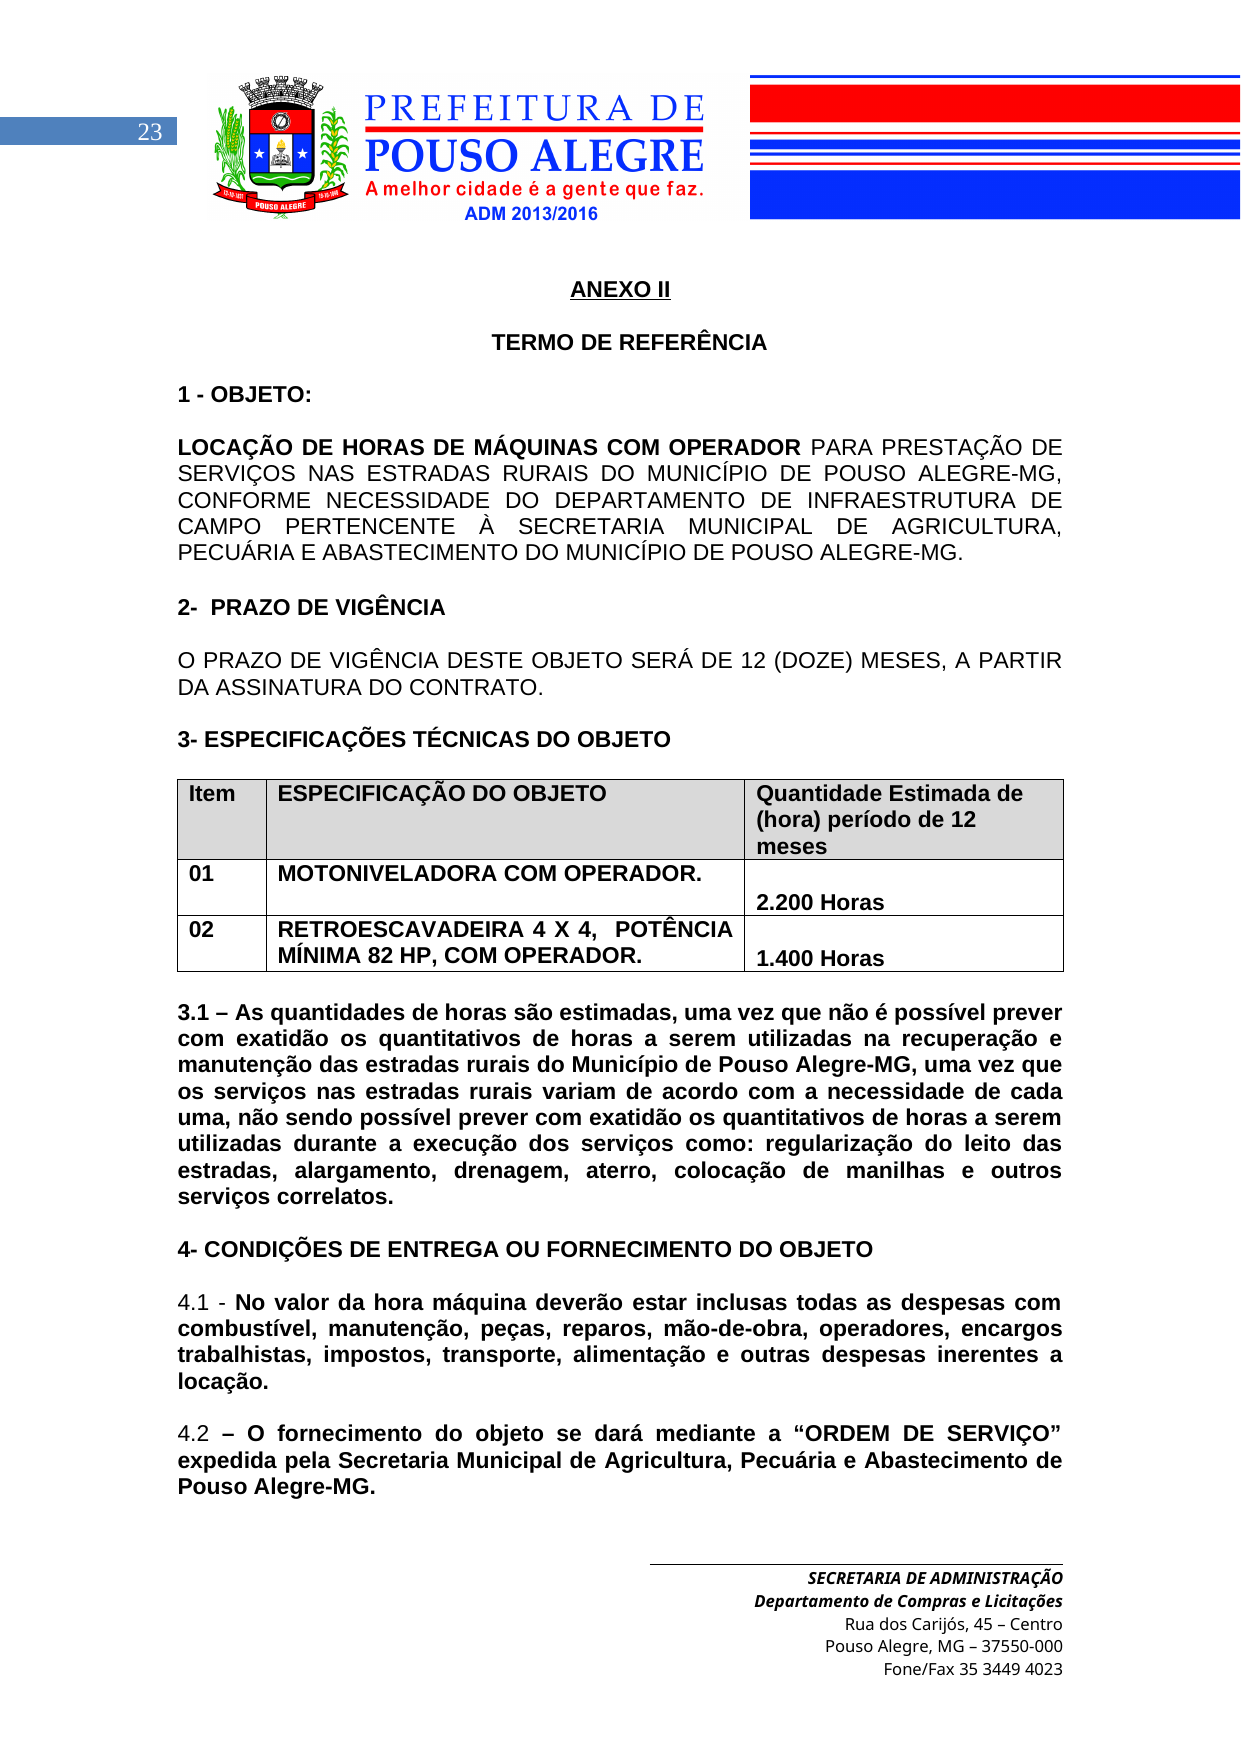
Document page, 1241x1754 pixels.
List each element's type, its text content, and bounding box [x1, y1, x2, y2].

text 4.2 – O fornecimento do objeto se dará mediante a “ORDEM DE SERVIÇO” expedida pela Secretaria Municipal de Agricultura, Pecuária e Abastecimento de Pouso Alegre-MG. [177, 1420, 1063, 1499]
text 3.1 – As quantidades de horas são estimadas, uma vez que não é possível prever com exatidão os quantitativos de horas a serem utilizadas na recuperação e manutenção das estradas rurais do Município de Pouso Alegre-MG, uma vez que os serviços nas estradas rurais variam de acordo com a necessidade de cada uma, não sendo possível prever com exatidão os quantitativos de horas a serem utilizadas durante a execução dos serviços como: regularização do leito das estradas, alargamento, drenagem, aterro, colocação de manilhas e outros serviços correlatos. [177, 999, 1063, 1209]
text ANEXO II [177, 276, 1063, 302]
text 1 - OBJETO: [177, 381, 1063, 407]
table_cell 02 [178, 916, 266, 971]
text 4.1 - No valor da hora máquina deverão estar inclusas todas as despesas com combustível, manutenção, peças, reparos, mão-de-obra, operadores, encargos trabalhistas, impostos, transporte, alimentação e outras despesas inerentes a locação. [177, 1288, 1063, 1394]
text LOCAÇÃO DE HORAS DE MÁQUINAS COM OPERADOR PARA PRESTAÇÃO DE SERVIÇOS NAS ESTRADAS RURAIS DO MUNICÍPIO DE POUSO ALEGRE-MG, CONFORME NECESSIDADE DO DEPARTAMENTO DE INFRAESTRUTURA DE CAMPO PERTENCENTE À SECRETARIA MUNICIPAL DE AGRICULTURA, PECUÁRIA E ABASTECIMENTO DO MUNICÍPIO DE POUSO ALEGRE-MG. [177, 434, 1063, 566]
text O PRAZO DE VIGÊNCIA DESTE OBJETO SERÁ DE 12 (DOZE) MESES, A PARTIR DA ASSINATURA DO CONTRATO. [177, 647, 1063, 700]
text 2- PRAZO DE VIGÊNCIA [177, 594, 1063, 621]
table_header Quantidade Estimada de (hora) período de 12 meses [745, 780, 1063, 859]
table_header ESPECIFICAÇÃO DO OBJETO [267, 780, 744, 859]
text 4- CONDIÇÕES DE ENTREGA OU FORNECIMENTO DO OBJETO [177, 1236, 1063, 1262]
table_cell 01 [178, 860, 266, 915]
text TERMO DE REFERÊNCIA [177, 328, 1063, 355]
table_cell MOTONIVELADORA COM OPERADOR. [267, 860, 744, 915]
table_cell 1.400 Horas [745, 916, 1063, 971]
picture [206, 73, 1241, 221]
table_cell RETROESCAVADEIRA 4 X 4, POTÊNCIA MÍNIMA 82 HP, COM OPERADOR. [267, 916, 744, 971]
text 3- ESPECIFICAÇÕES TÉCNICAS DO OBJETO [177, 726, 1063, 752]
table_header Item [178, 780, 266, 859]
table_cell 2.200 Horas [745, 860, 1063, 915]
